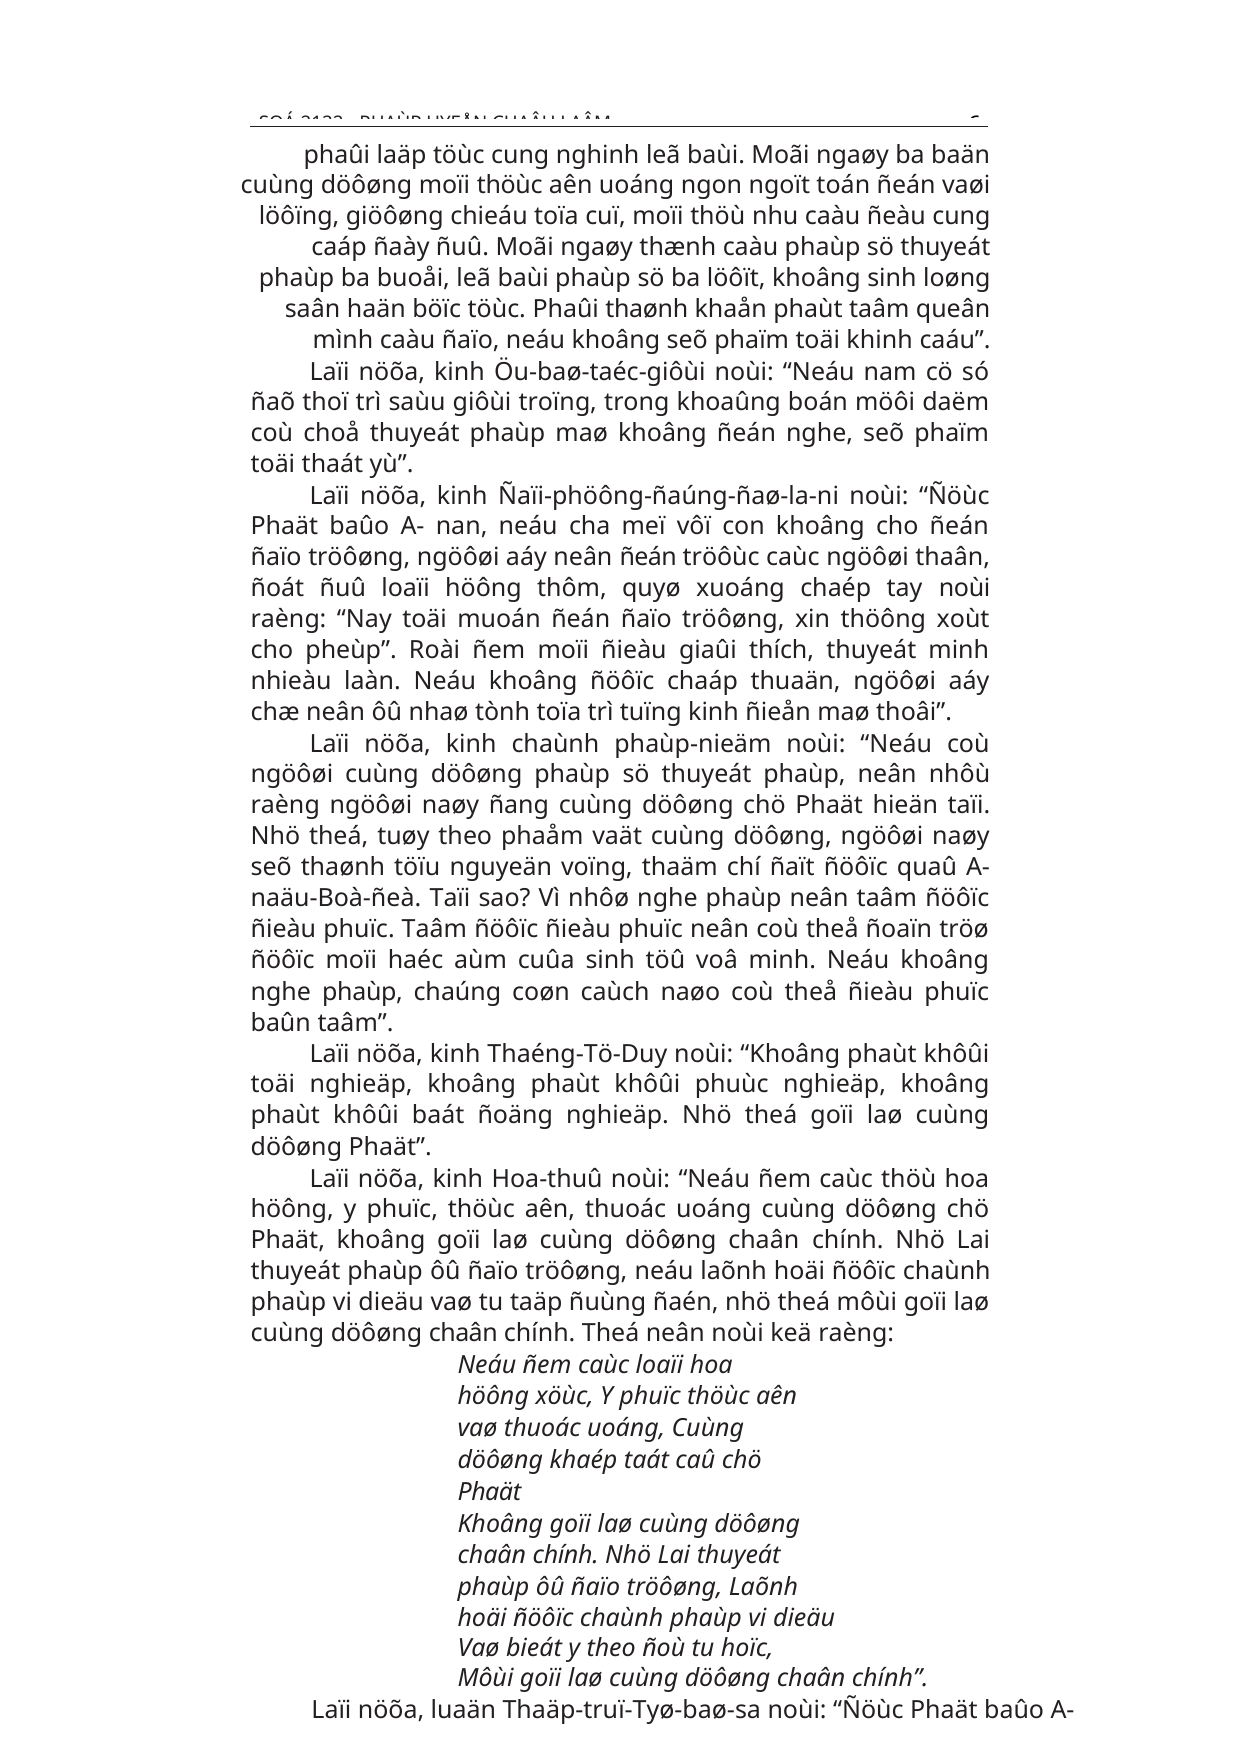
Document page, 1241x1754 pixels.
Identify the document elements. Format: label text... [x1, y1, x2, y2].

text Laïi nöõa, kinh Hoa-thuû noùi: “Neáu ñem caùc thöù hoa höông, y phuïc, thöùc aên, thuoác uoáng cuùng döôøng chö Phaät, khoâng goïi laø cuùng döôøng chaân chính. Nhö Lai thuyeát phaùp ôû ñaïo tröôøng, neáu laõnh hoäi ñöôïc chaùnh phaùp vi dieäu vaø tu taäp ñuùng ñaén, nhö theá môùi goïi laø cuùng döôøng chaân chính. Theá neân noùi keä raèng: [250, 1162, 990, 1348]
text Laïi nöõa, kinh Öu-baø-taéc-giôùi noùi: “Neáu nam cö só ñaõ thoï trì saùu giôùi troïng, trong khoaûng boán möôi daëm coù choå thuyeát phaùp maø khoâng ñeán nghe, seõ phaïm toäi thaát yù”. [250, 356, 990, 480]
text Vaø bieát y theo ñoù tu hoïc, [457, 1634, 1092, 1662]
text Neáu ñem caùc loaïi hoa höông xöùc, Y phuïc thöùc aên vaø thuoác uoáng, Cuùng döôøng khaép taát caû chö Phaät [457, 1348, 810, 1507]
text Laïi nöõa, kinh Ñaïi-phöông-ñaúng-ñaø-la-ni noùi: “Ñöùc Phaät baûo A- nan, neáu cha meï vôï con khoâng cho ñeán ñaïo tröôøng, ngöôøi aáy neân ñeán tröôùc caùc ngöôøi thaân, ñoát ñuû loaïi höông thôm, quyø xuoáng chaép tay noùi raèng: “Nay toäi muoán ñeán ñaïo tröôøng, xin thöông xoùt cho pheùp”. Roài ñem moïi ñieàu giaûi thích, thuyeát minh nhieàu laàn. Neáu khoâng ñöôïc chaáp thuaän, ngöôøi aáy chæ neân ôû nhaø tònh toïa trì tuïng kinh ñieån maø thoâi”. [250, 480, 990, 728]
text phaûi laäp töùc cung nghinh leã baùi. Moãi ngaøy ba baän cuùng döôøng moïi thöùc aên uoáng ngon ngoït toán ñeán vaøi löôïng, giöôøng chieáu toïa cuï, moïi thöù nhu caàu ñeàu cung caáp ñaày ñuû. Moãi ngaøy thænh caàu phaùp sö thuyeát phaùp ba buoåi, leã baùi phaùp sö ba löôït, khoâng sinh loøng saân haän böïc töùc. Phaûi thaønh khaån phaùt taâm queân mình caàu ñaïo, neáu khoâng seõ phaïm toäi khinh caáu”. [231, 138, 990, 356]
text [311, 1692, 1092, 1724]
text Môùi goïi laø cuùng döôøng chaân chính”. [457, 1662, 1092, 1692]
text Laïi nöõa, kinh chaùnh phaùp-nieäm noùi: “Neáu coù ngöôøi cuùng döôøng phaùp sö thuyeát phaùp, neân nhôù raèng ngöôøi naøy ñang cuùng döôøng chö Phaät hieän taïi. Nhö theá, tuøy theo phaåm vaät cuùng döôøng, ngöôøi naøy seõ thaønh töïu nguyeän voïng, thaäm chí ñaït ñöôïc quaû A-naäu-Boà-ñeà. Taïi sao? Vì nhôø nghe phaùp neân taâm ñöôïc ñieàu phuïc. Taâm ñöôïc ñieàu phuïc neân coù theå ñoaïn tröø ñöôïc moïi haéc aùm cuûa sinh töû voâ minh. Neáu khoâng nghe phaùp, chaúng coøn caùch naøo coù theå ñieàu phuïc baûn taâm”. [250, 728, 990, 1038]
text Laïi nöõa, kinh Thaéng-Tö-Duy noùi: “Khoâng phaùt khôûi toäi nghieäp, khoâng phaùt khôûi phuùc nghieäp, khoâng phaùt khôûi baát ñoäng nghieäp. Nhö theá goïi laø cuùng döôøng Phaät”. [250, 1038, 990, 1162]
text Khoâng goïi laø cuùng döôøng chaân chính. Nhö Lai thuyeát phaùp ôû ñaïo tröôøng, Laõnh hoäi ñöôïc chaùnh phaùp vi dieäu [457, 1507, 850, 1634]
